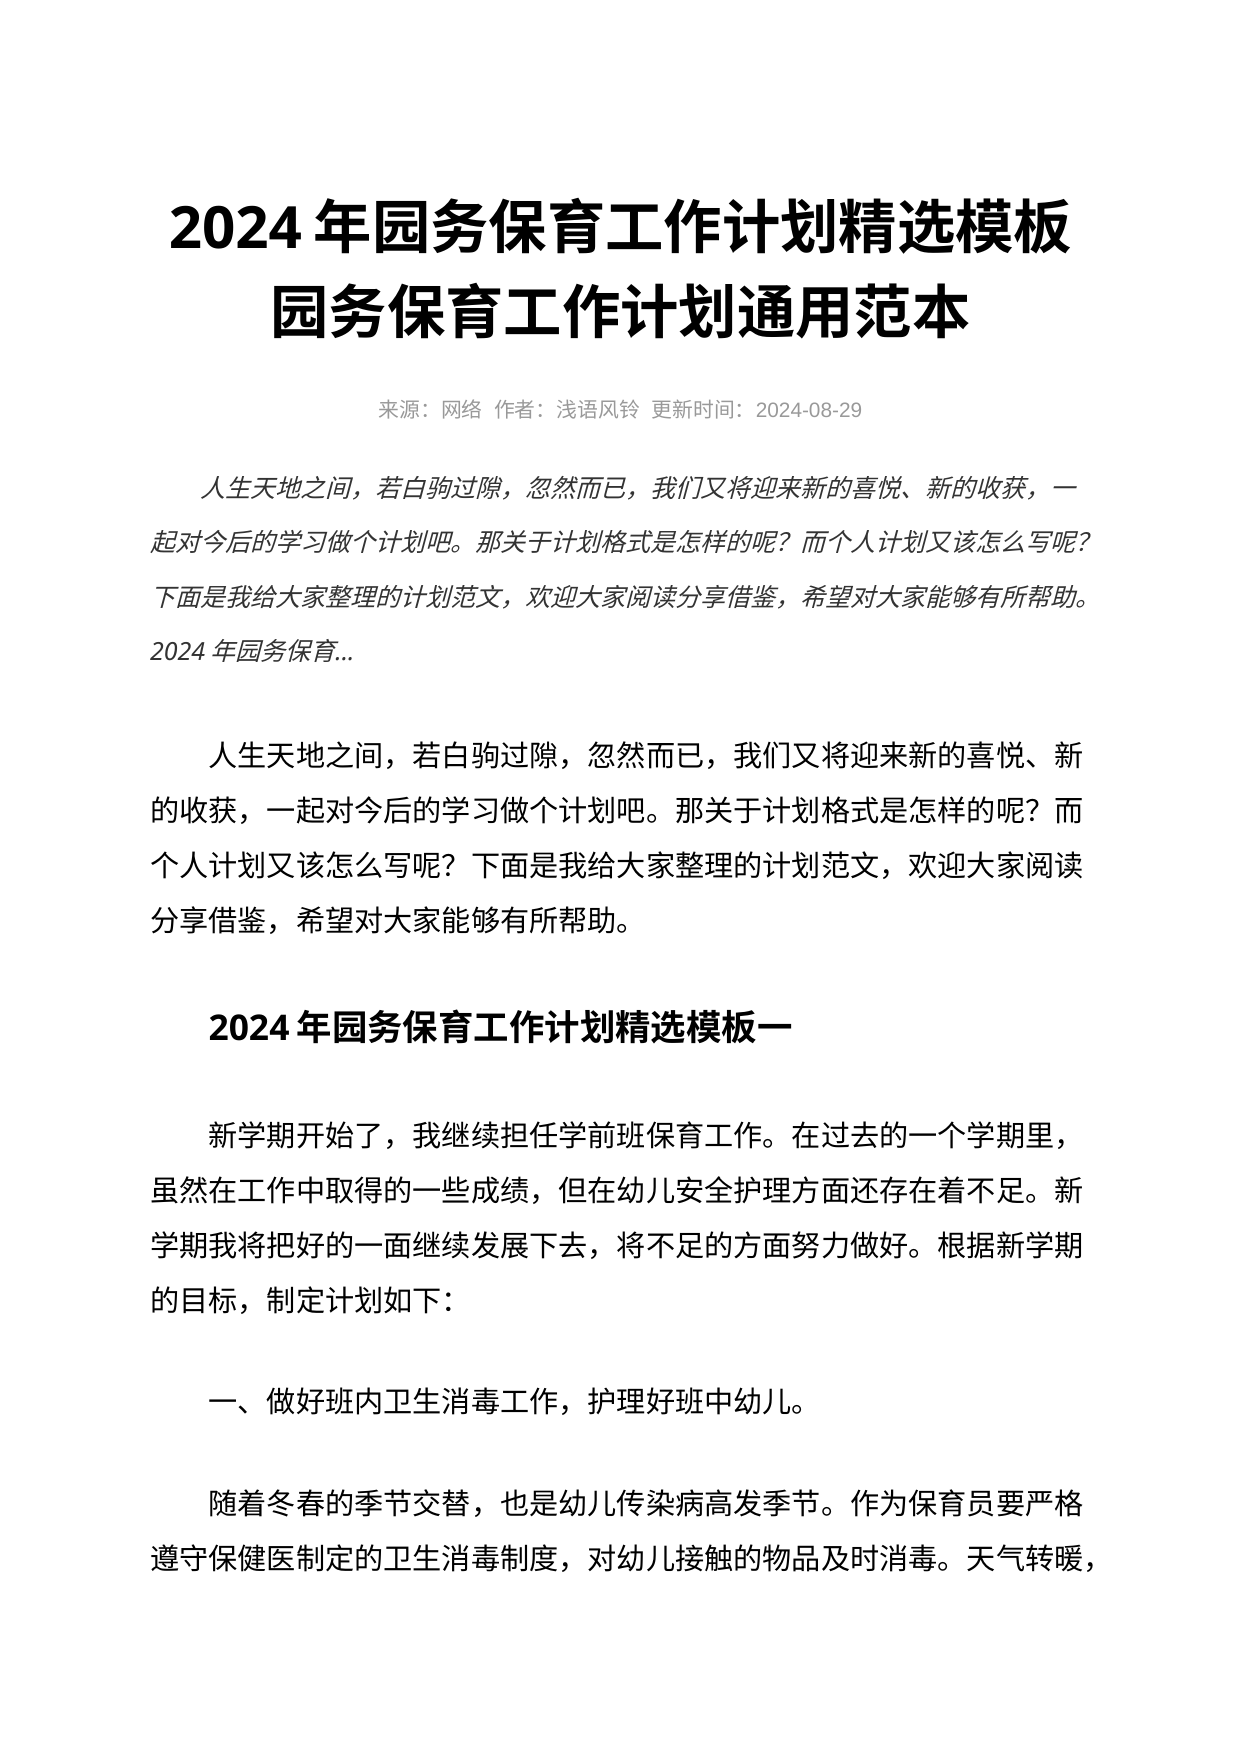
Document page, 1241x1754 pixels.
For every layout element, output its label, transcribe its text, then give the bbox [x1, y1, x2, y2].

text 2024年园务保育工作计划精选模板一 [150, 999, 1090, 1050]
text 人生天地之间，若白驹过隙，忽然而已，我们又将迎来新的喜悦、新的收获，一起对今后的学习做个计划吧。那关于计划格式是怎样的呢？而个人计划又该怎么写呢？下面是我给大家整理的计划范文，欢迎大家阅读分享借鉴，希望对大家能够有所帮助。 [150, 733, 1090, 939]
text 来源：网络 作者：浅语风铃 更新时间：2024-08-29 [150, 397, 1090, 421]
subtitle 2024年园务保育工作计划精选模板 园务保育工作计划通用范本 [150, 181, 1090, 351]
text 一、做好班内卫生消毒工作，护理好班中幼儿。 [150, 1379, 1090, 1421]
text 新学期开始了，我继续担任学前班保育工作。在过去的一个学期里，虽然在工作中取得的一些成绩，但在幼儿安全护理方面还存在着不足。新学期我将把好的一面继续发展下去，将不足的方面努力做好。根据新学期的目标，制定计划如下： [150, 1113, 1090, 1319]
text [150, 1481, 1090, 1578]
text 人生天地之间，若白驹过隙，忽然而已，我们又将迎来新的喜悦、新的收获，一起对今后的学习做个计划吧。那关于计划格式是怎样的呢？而个人计划又该怎么写呢？下面是我给大家整理的计划范文，欢迎大家阅读分享借鉴，希望对大家能够有所帮助。2024年园务保育... [150, 468, 1090, 668]
